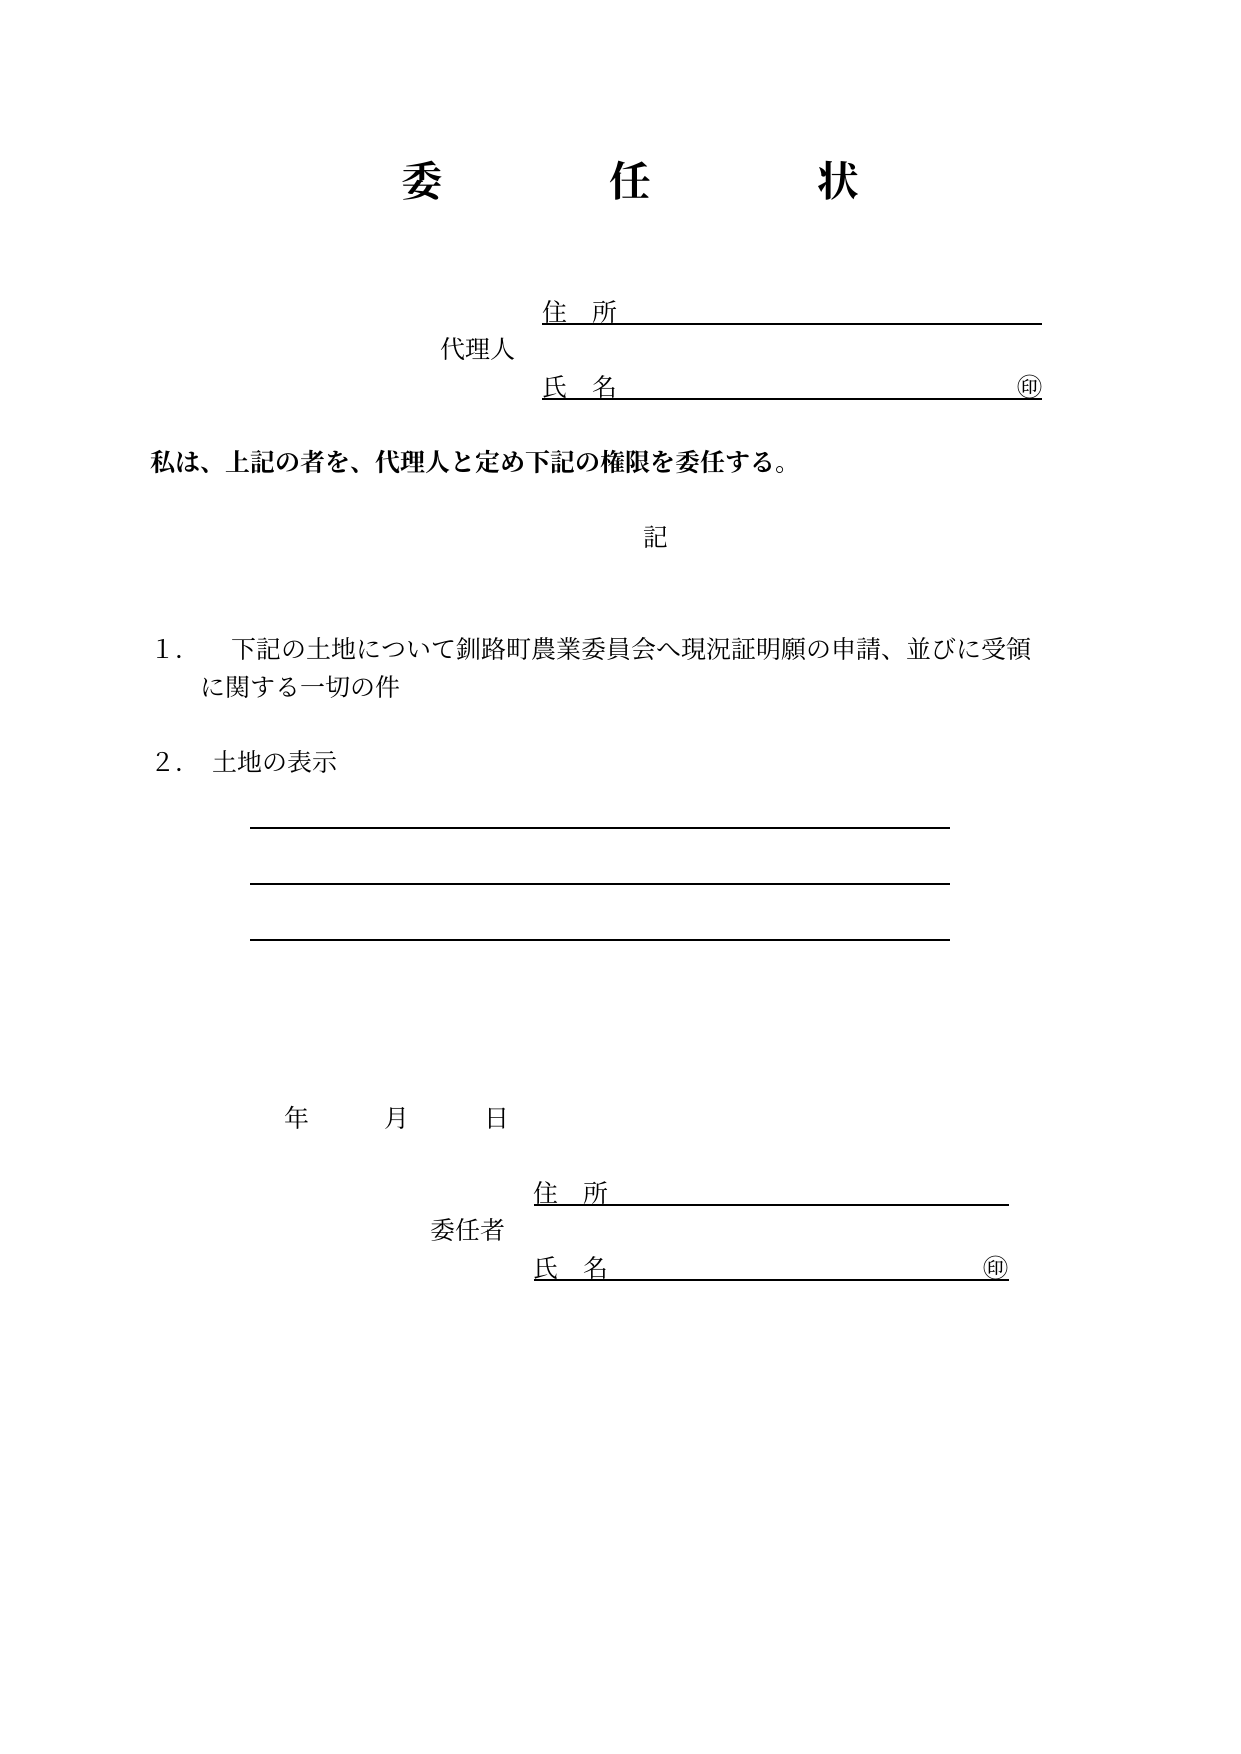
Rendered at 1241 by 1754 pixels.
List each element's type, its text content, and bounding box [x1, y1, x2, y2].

list 下記の土地について釧路町農業委員会へ現況証明願の申請、並びに受領 [150, 629, 1162, 666]
text 氏 名 ㊞ [150, 366, 1162, 404]
text 住 所 [150, 291, 1162, 329]
text ２． 土地の表示 [150, 741, 1162, 779]
text 住 所 [150, 1173, 1162, 1210]
text 私は、上記の者を、代理人と定め下記の権限を委任する。 [150, 441, 1162, 479]
subtitle 記 [150, 516, 1162, 554]
text 委任者 [150, 1210, 1162, 1248]
text 年 月 日 [150, 1098, 1162, 1135]
text 代理人 [150, 329, 1162, 366]
text 委 任 状 [150, 141, 1110, 216]
text 氏 名 ㊞ [150, 1248, 1162, 1285]
text に関する一切の件 [150, 666, 1162, 704]
